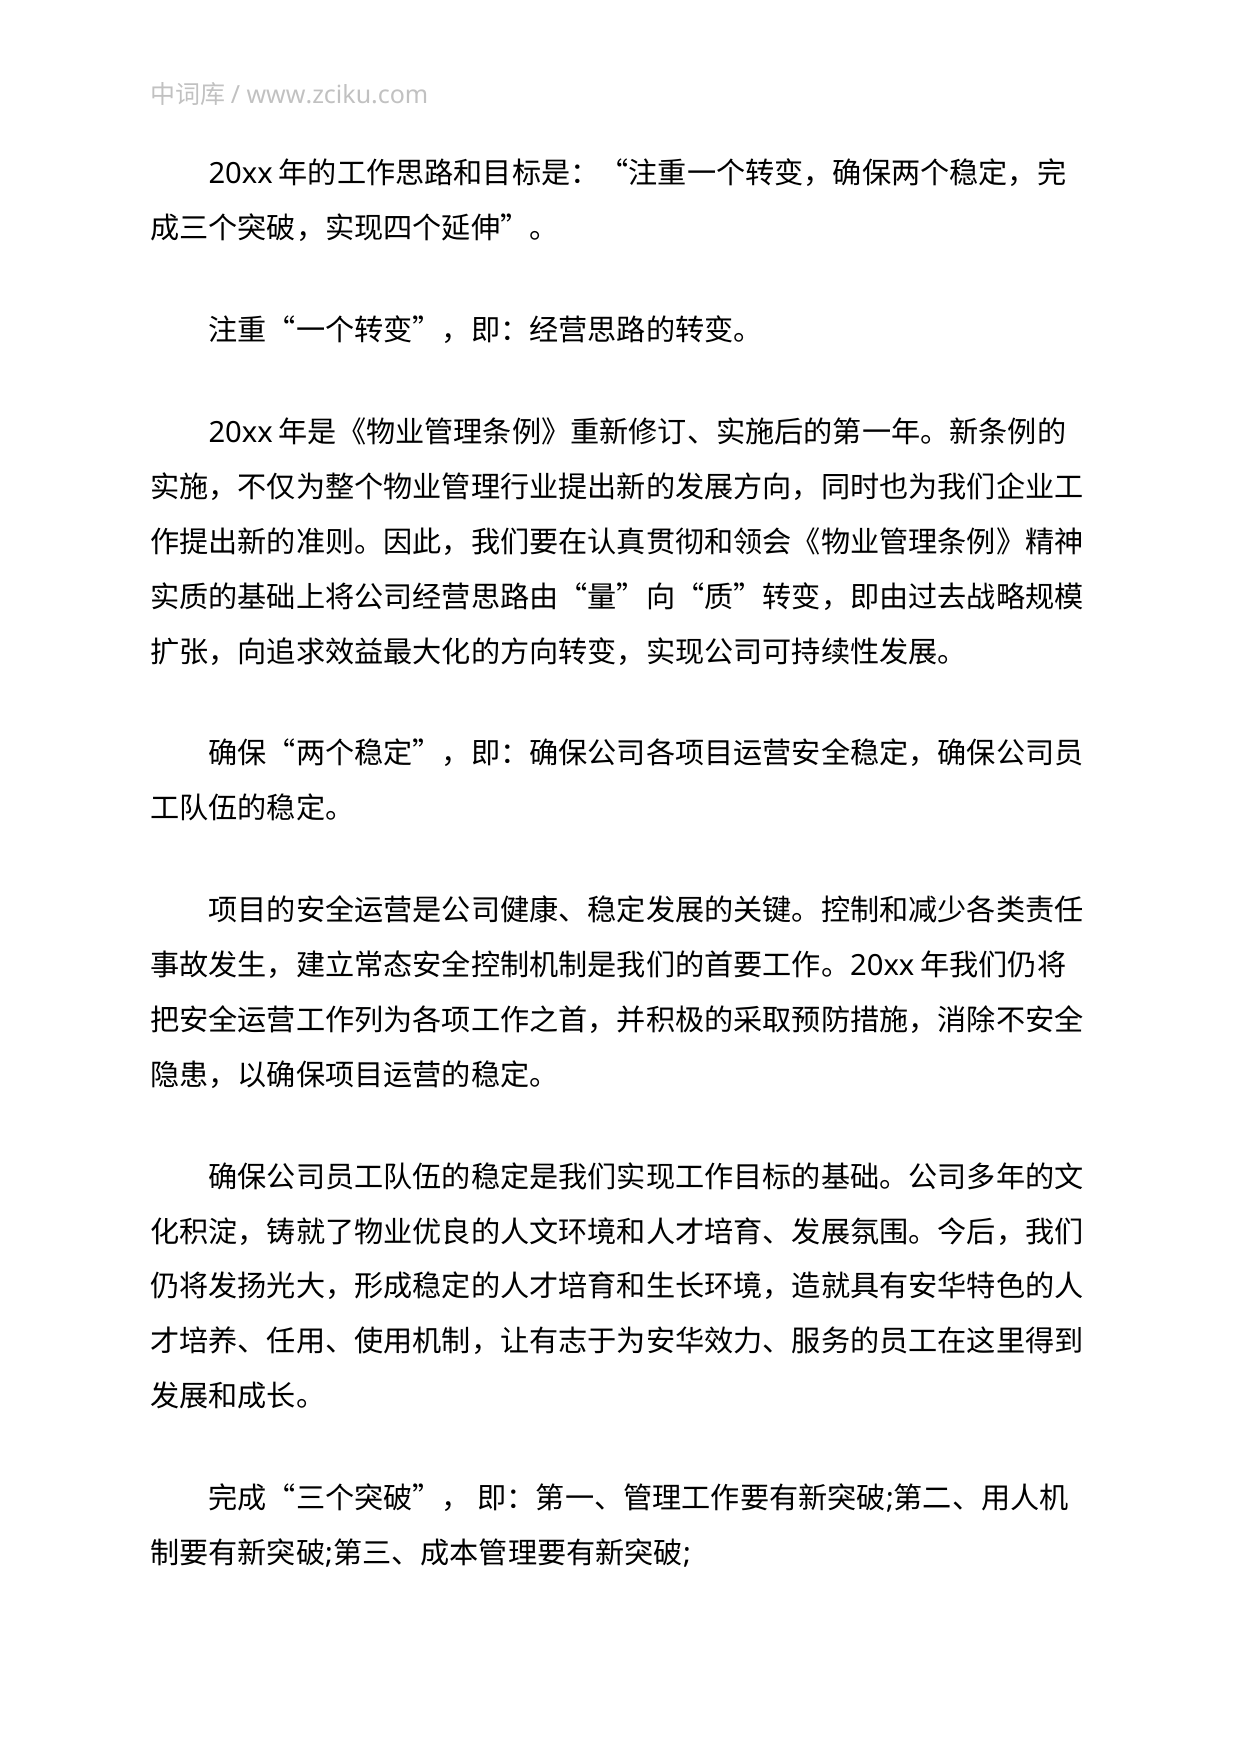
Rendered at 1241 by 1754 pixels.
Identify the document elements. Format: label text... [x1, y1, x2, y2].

text 20xx年的工作思路和目标是：“注重一个转变，确保两个稳定，完成三个突破，实现四个延伸”。 [150, 150, 1090, 247]
text 完成“三个突破”， 即：第一、管理工作要有新突破;第二、用人机制要有新突破;第三、成本管理要有新突破; [150, 1474, 1090, 1572]
text 项目的安全运营是公司健康、稳定发展的关键。控制和减少各类责任事故发生，建立常态安全控制机制是我们的首要工作。20xx年我们仍将把安全运营工作列为各项工作之首，并积极的采取预防措施，消除不安全隐患，以确保项目运营的稳定。 [150, 887, 1090, 1094]
text 确保公司员工队伍的稳定是我们实现工作目标的基础。公司多年的文化积淀，铸就了物业优良的人文环境和人才培育、发展氛围。今后，我们仍将发扬光大，形成稳定的人才培育和生长环境，造就具有安华特色的人才培养、任用、使用机制，让有志于为安华效力、服务的员工在这里得到发展和成长。 [150, 1153, 1090, 1415]
text 20xx年是《物业管理条例》重新修订、实施后的第一年。新条例的实施，不仅为整个物业管理行业提出新的发展方向，同时也为我们企业工作提出新的准则。因此，我们要在认真贯彻和领会《物业管理条例》精神实质的基础上将公司经营思路由“量”向“质”转变，即由过去战略规模扩张，向追求效益最大化的方向转变，实现公司可持续性发展。 [150, 408, 1090, 671]
text 注重“一个转变”，即：经营思路的转变。 [150, 307, 1090, 349]
text 确保“两个稳定”，即：确保公司各项目运营安全稳定，确保公司员工队伍的稳定。 [150, 730, 1090, 827]
